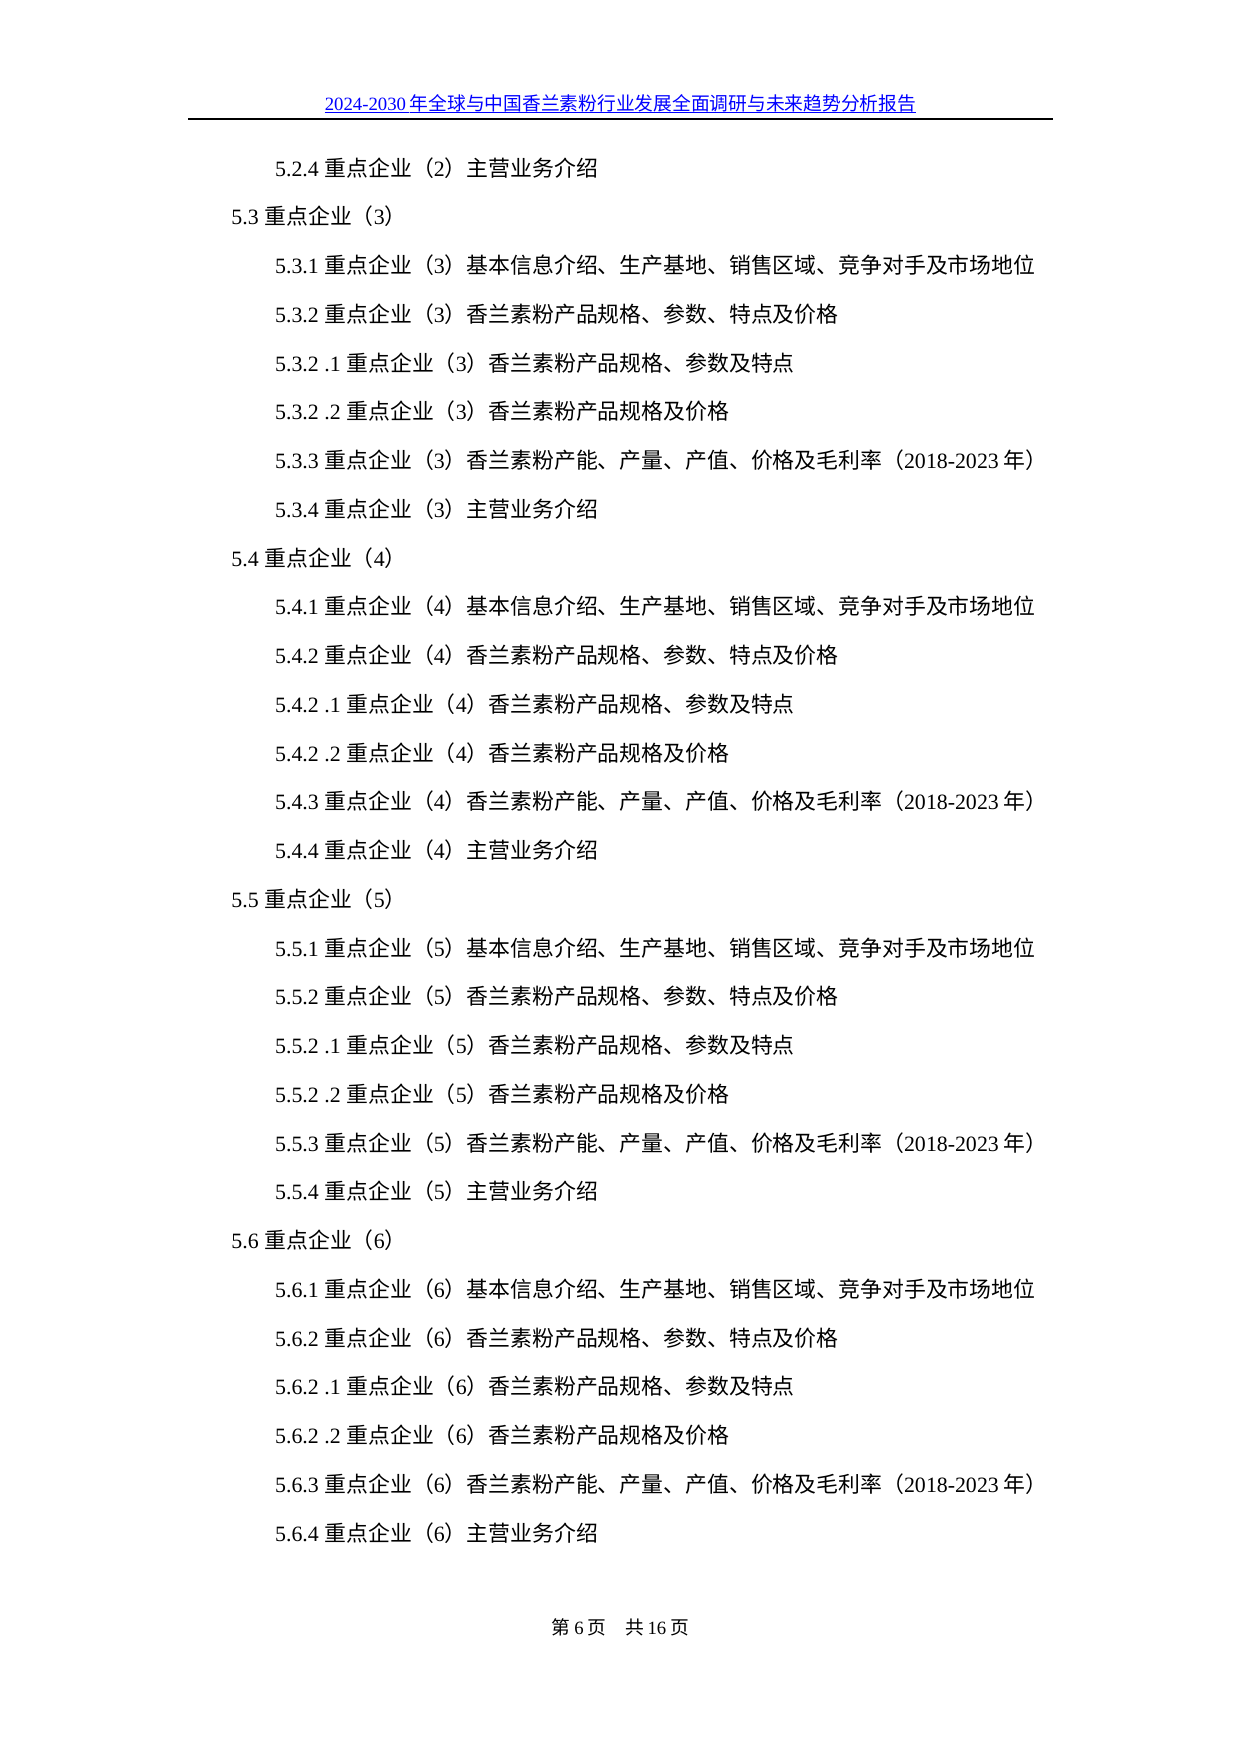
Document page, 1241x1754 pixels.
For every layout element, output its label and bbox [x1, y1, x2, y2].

text [187, 150, 1053, 1548]
